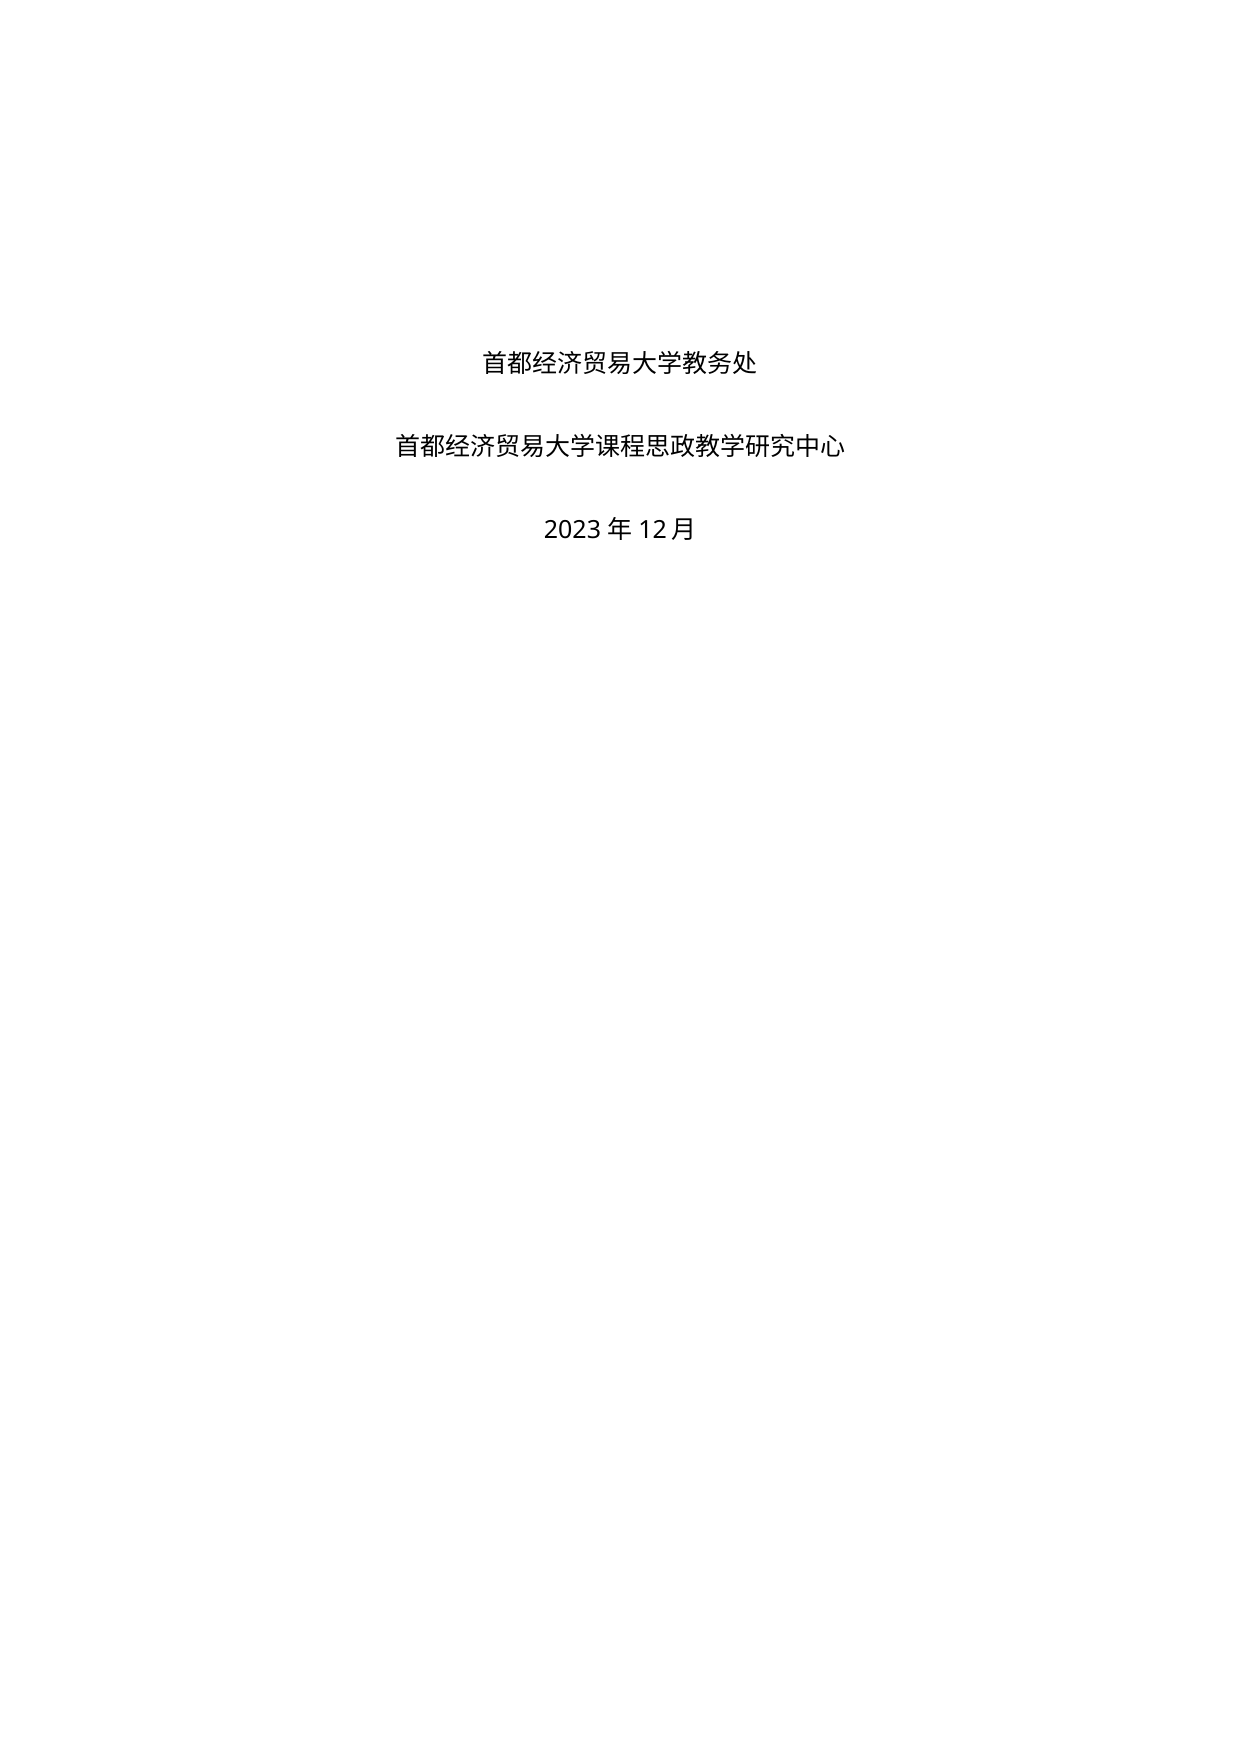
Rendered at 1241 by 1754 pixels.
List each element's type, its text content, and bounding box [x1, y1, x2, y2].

text 2023 年 12月 [187, 495, 1053, 560]
text 首都经济贸易大学课程思政教学研究中心 [187, 412, 1053, 477]
text 首都经济贸易大学教务处 [187, 329, 1053, 394]
